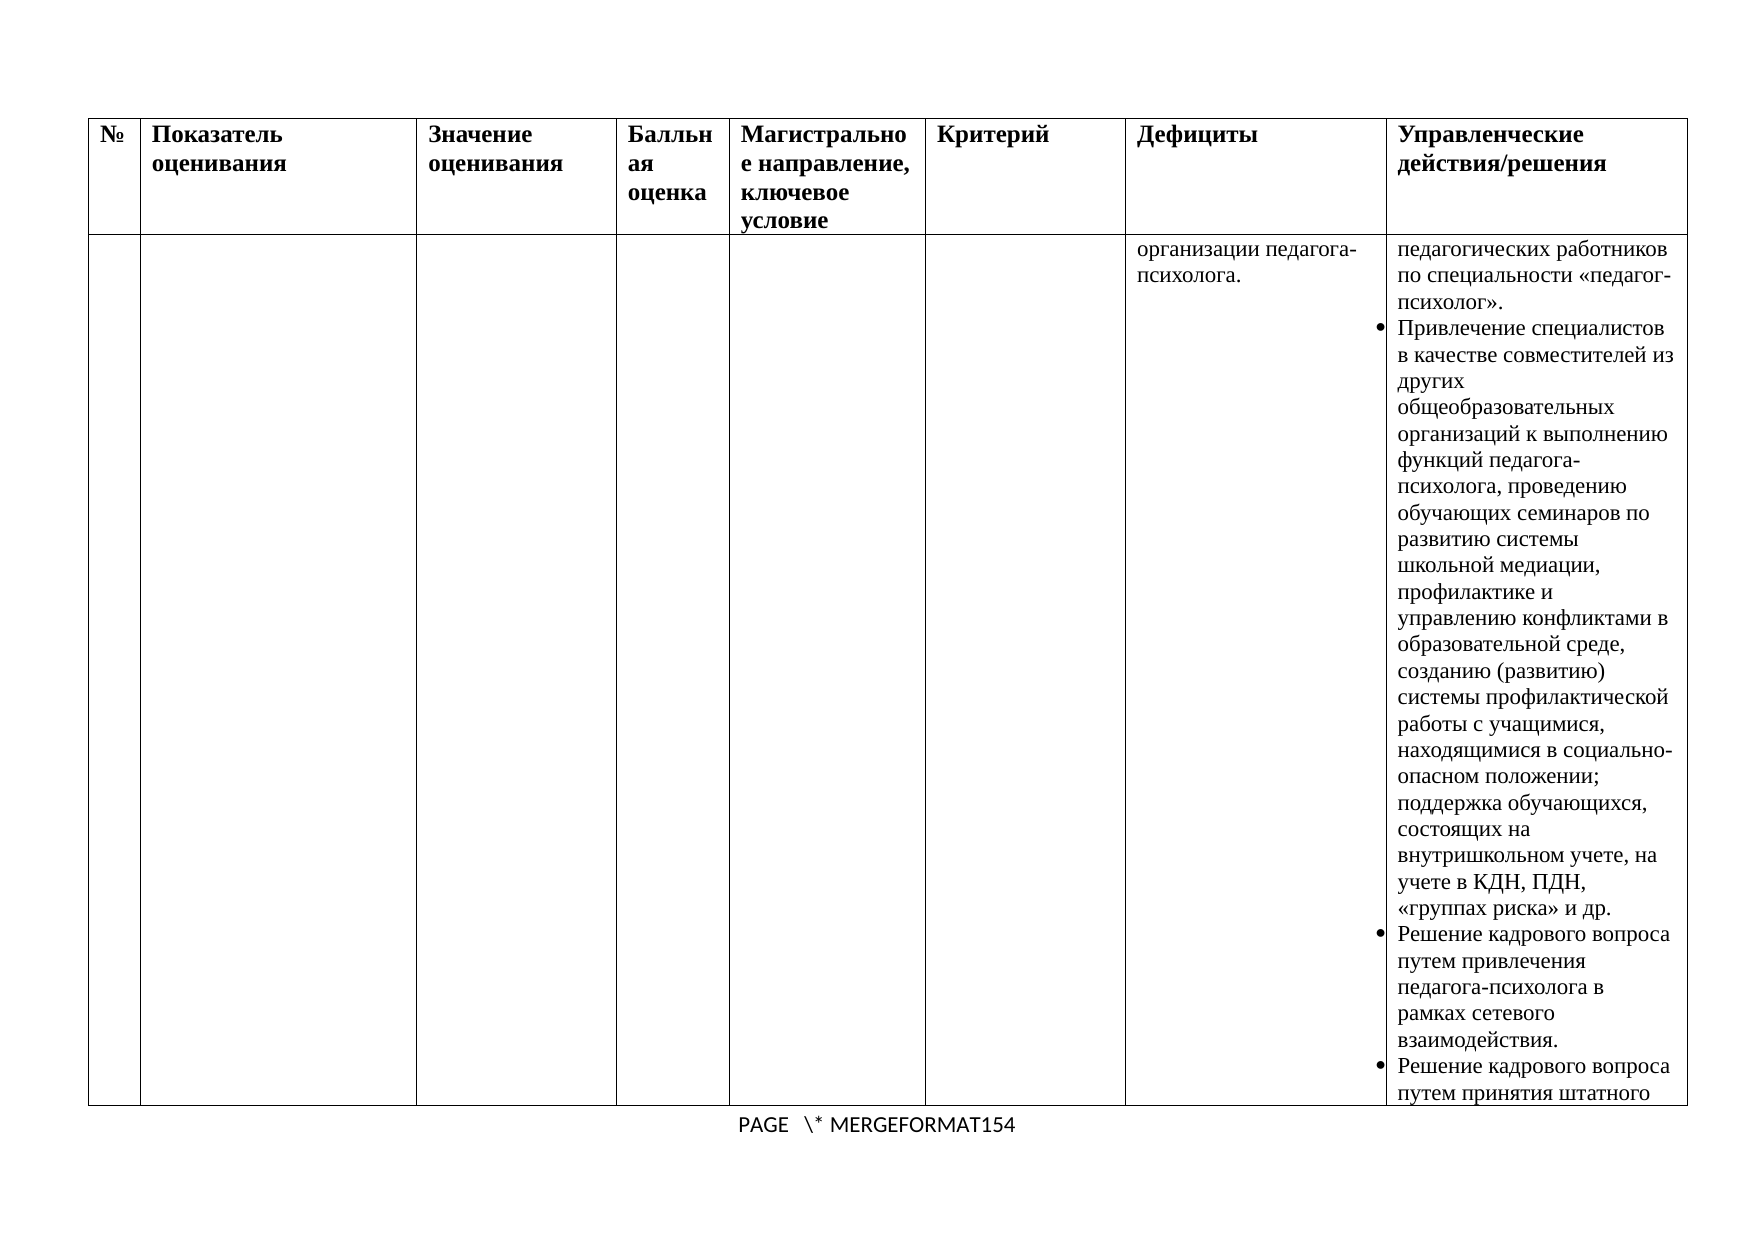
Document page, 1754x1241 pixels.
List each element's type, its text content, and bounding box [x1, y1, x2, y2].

table_header Управленческие действия/решения [1387, 119, 1687, 234]
table_header Критерий [926, 119, 1125, 234]
table_header Показатель оценивания [141, 119, 416, 234]
table_header Балльная оценка [617, 119, 729, 234]
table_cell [1126, 235, 1386, 1105]
table_header № [89, 119, 140, 234]
table_header Значение оценивания [417, 119, 616, 234]
table_header Дефициты [1126, 119, 1386, 234]
table_header Магистральное направление, ключевое условие [730, 119, 925, 234]
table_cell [1387, 235, 1687, 1105]
